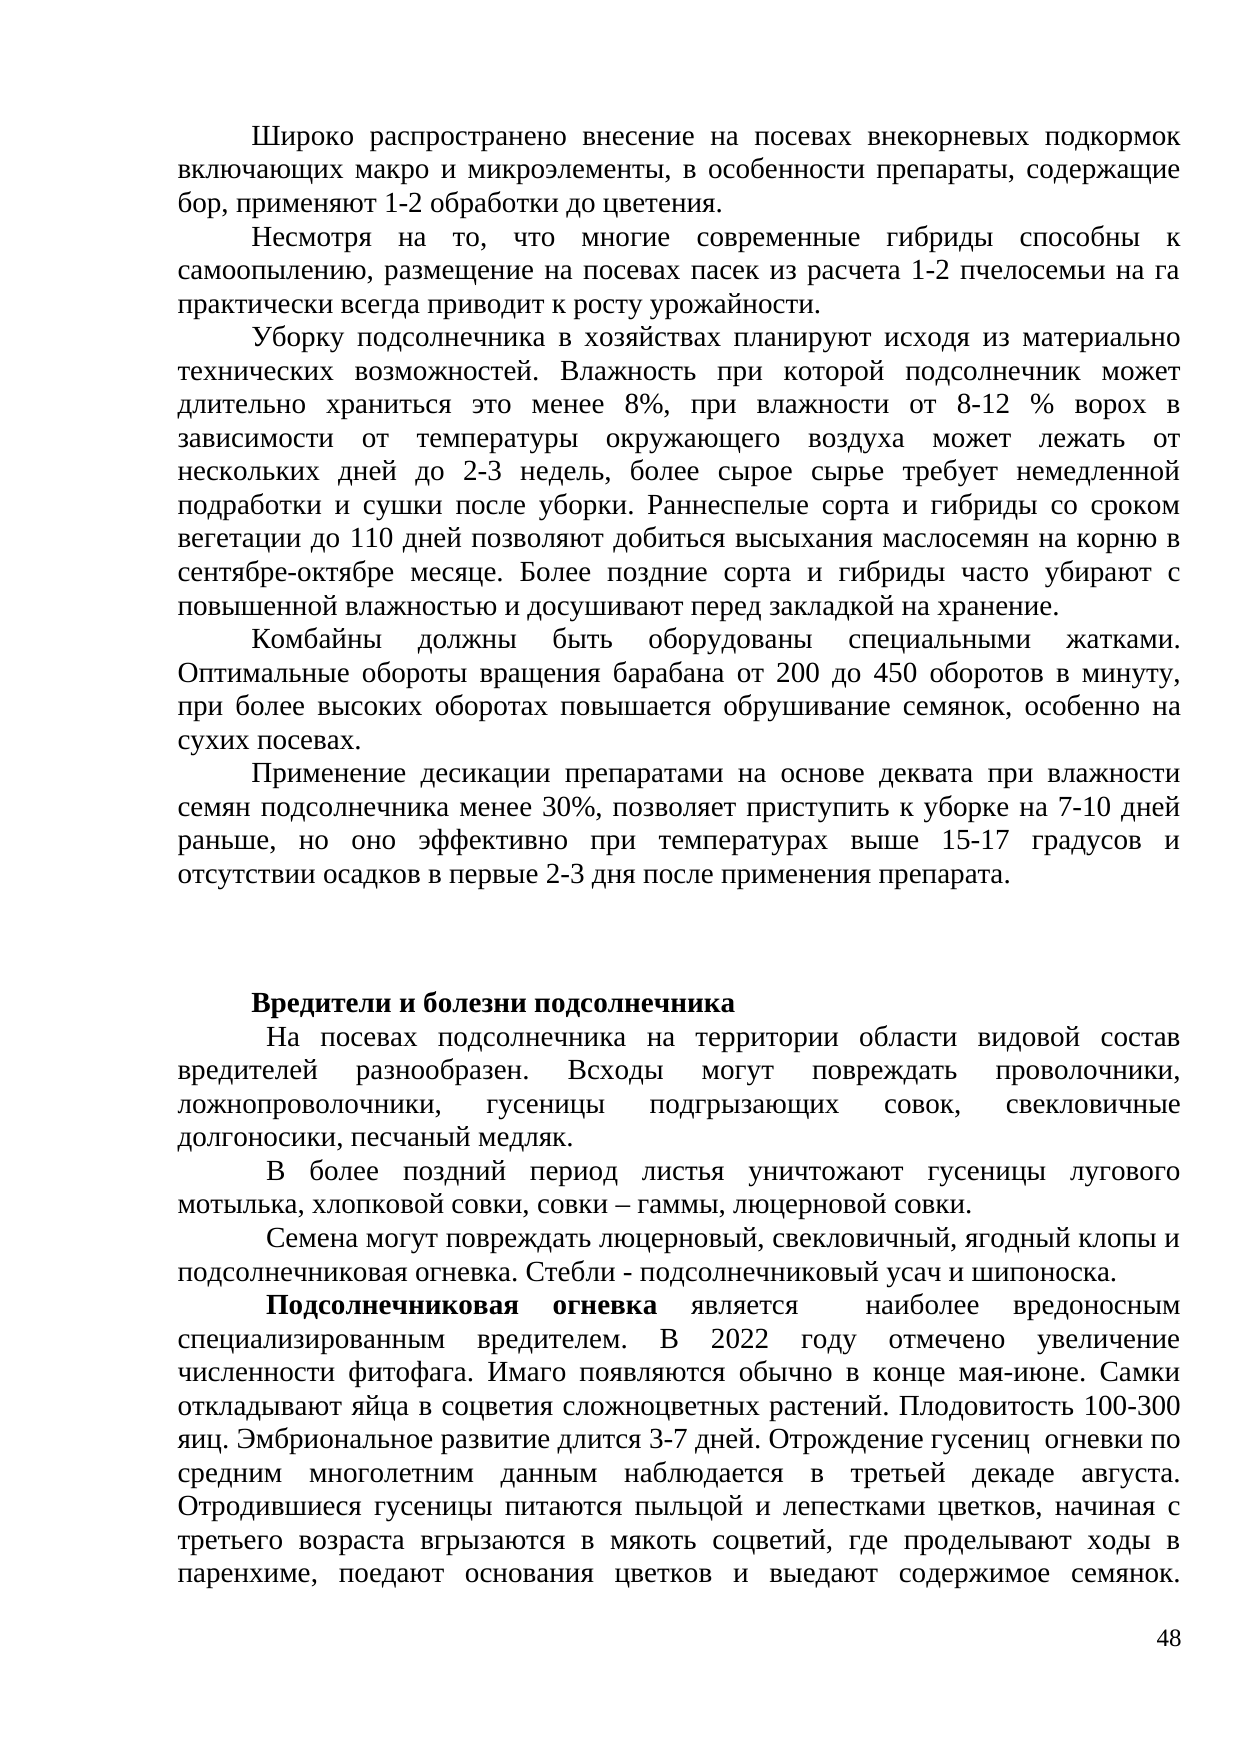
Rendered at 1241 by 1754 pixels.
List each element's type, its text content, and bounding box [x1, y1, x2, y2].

text Несмотря на то, что многие современные гибриды способны к самоопылению, размещение на посевах пасек из расчета 1-2 пчелосемьи на га практически всегда приводит к росту урожайности. [177, 219, 1181, 319]
text На посевах подсолнечника на территории области видовой состав вредителей разнообразен. Всходы могут повреждать проволочники, ложнопроволочники, гусеницы подгрызающих совок, свекловичные долгоносики, песчаный медляк. [177, 1019, 1181, 1153]
text Комбайны должны быть оборудованы специальными жатками. Оптимальные обороты вращения барабана от 200 до 450 оборотов в минуту, при более высоких оборотах повышается обрушивание семянок, особенно на сухих посевах. [177, 621, 1181, 755]
text В более поздний период листья уничтожают гусеницы лугового мотылька, хлопковой совки, совки – гаммы, люцерновой совки. [177, 1153, 1181, 1220]
text Применение десикации препаратами на основе деквата при влажности семян подсолнечника менее 30%, позволяет приступить к уборке на 7-10 дней раньше, но оно эффективно при температурах выше 15-17 градусов и отсутствии осадков в первые 2-3 дня после применения препарата. [177, 755, 1181, 889]
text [177, 1287, 1181, 1589]
text Широко распространено внесение на посевах внекорневых подкормок включающих макро и микроэлементы, в особенности препараты, содержащие бор, применяют 1-2 обработки до цветения. [177, 118, 1181, 219]
text Уборку подсолнечника в хозяйствах планируют исходя из материально технических возможностей. Влажность при которой подсолнечник может длительно храниться это менее 8%, при влажности от 8-12 % ворох в зависимости от температуры окружающего воздуха может лежать от нескольких дней до 2-3 недель, более сырое сырье требует немедленной подработки и сушки после уборки. Раннеспелые сорта и гибриды со сроком вегетации до 110 дней позволяют добиться высыхания маслосемян на корню в сентябре-октябре месяце. Более поздние сорта и гибриды часто убирают с повышенной влажностью и досушивают перед закладкой на хранение. [177, 319, 1181, 621]
text Вредители и болезни подсолнечника [177, 985, 1181, 1019]
text Семена могут повреждать люцерновый, свекловичный, ягодный клопы и подсолнечниковая огневка. Стебли - подсолнечниковый усач и шипоноска. [177, 1220, 1181, 1287]
